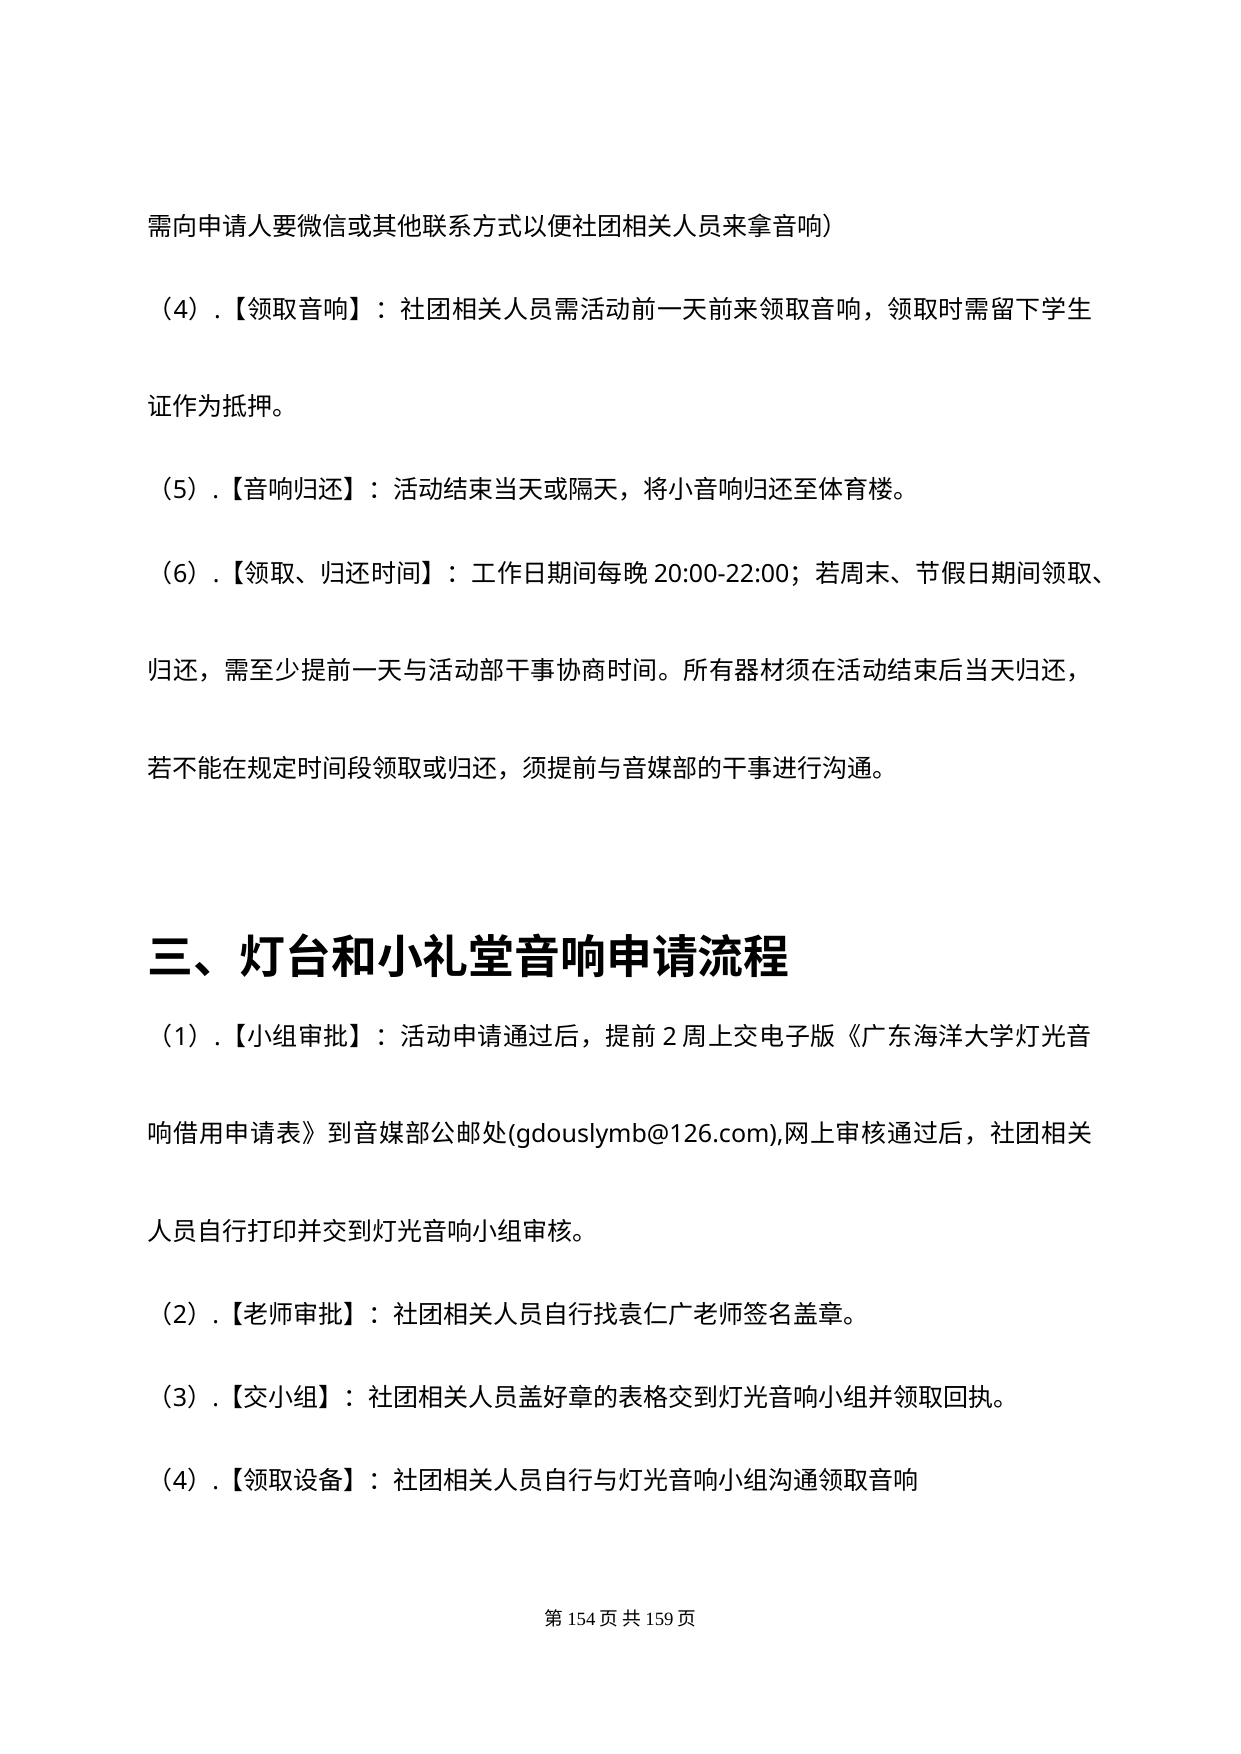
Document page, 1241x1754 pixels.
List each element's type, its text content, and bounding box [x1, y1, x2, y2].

text （5）.【音响归还】：活动结束当天或隔天，将小音响归还至体育楼。 [148, 456, 1092, 521]
text （2）.【老师审批】：社团相关人员自行找袁仁广老师签名盖章。 [148, 1280, 1092, 1345]
text 三、灯台和小礼堂音响申请流程 [148, 904, 1092, 1002]
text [148, 192, 1092, 257]
text （4）.【领取音响】：社团相关人员需活动前一天前来领取音响，领取时需留下学生证作为抵押。 [148, 275, 1092, 437]
text （6）.【领取、归还时间】：工作日期间每晚20:00-22:00；若周末、节假日期间领取、归还，需至少提前一天与活动部干事协商时间。所有器材须在活动结束后当天归还，若不能在规定时间段领取或归还，须提前与音媒部的干事进行沟通。 [148, 539, 1092, 799]
text （1）.【小组审批】：活动申请通过后，提前2周上交电子版《广东海洋大学灯光音响借用申请表》到音媒部公邮处(gdouslymb@126.com),网上审核通过后，社团相关人员自行打印并交到灯光音响小组审核。 [148, 1002, 1092, 1262]
text （4）.【领取设备】：社团相关人员自行与灯光音响小组沟通领取音响 [148, 1446, 1092, 1511]
text （3）.【交小组】：社团相关人员盖好章的表格交到灯光音响小组并领取回执。 [148, 1363, 1092, 1428]
